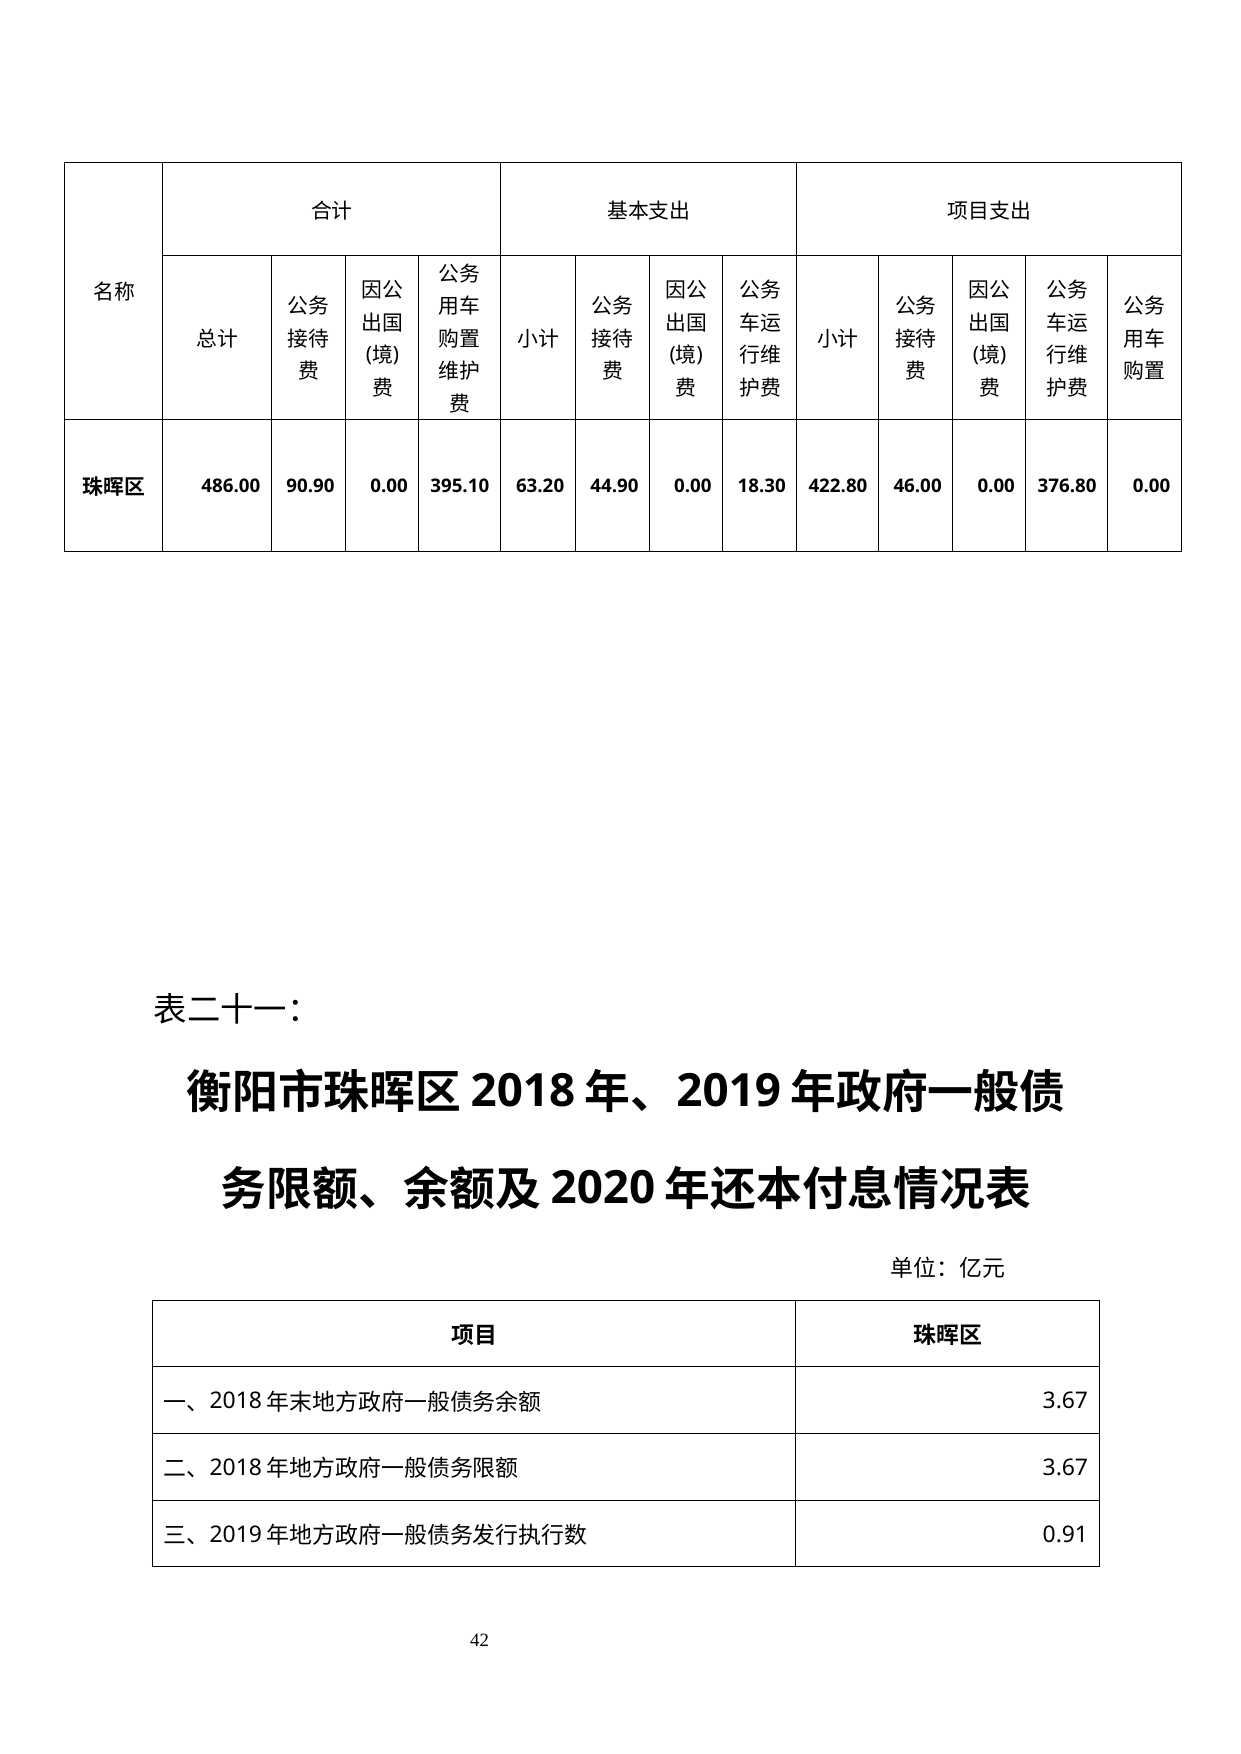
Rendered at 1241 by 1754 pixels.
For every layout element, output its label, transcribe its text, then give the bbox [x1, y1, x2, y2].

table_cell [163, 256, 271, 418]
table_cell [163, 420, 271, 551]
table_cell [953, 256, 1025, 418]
text 表二十一： [153, 974, 1087, 1039]
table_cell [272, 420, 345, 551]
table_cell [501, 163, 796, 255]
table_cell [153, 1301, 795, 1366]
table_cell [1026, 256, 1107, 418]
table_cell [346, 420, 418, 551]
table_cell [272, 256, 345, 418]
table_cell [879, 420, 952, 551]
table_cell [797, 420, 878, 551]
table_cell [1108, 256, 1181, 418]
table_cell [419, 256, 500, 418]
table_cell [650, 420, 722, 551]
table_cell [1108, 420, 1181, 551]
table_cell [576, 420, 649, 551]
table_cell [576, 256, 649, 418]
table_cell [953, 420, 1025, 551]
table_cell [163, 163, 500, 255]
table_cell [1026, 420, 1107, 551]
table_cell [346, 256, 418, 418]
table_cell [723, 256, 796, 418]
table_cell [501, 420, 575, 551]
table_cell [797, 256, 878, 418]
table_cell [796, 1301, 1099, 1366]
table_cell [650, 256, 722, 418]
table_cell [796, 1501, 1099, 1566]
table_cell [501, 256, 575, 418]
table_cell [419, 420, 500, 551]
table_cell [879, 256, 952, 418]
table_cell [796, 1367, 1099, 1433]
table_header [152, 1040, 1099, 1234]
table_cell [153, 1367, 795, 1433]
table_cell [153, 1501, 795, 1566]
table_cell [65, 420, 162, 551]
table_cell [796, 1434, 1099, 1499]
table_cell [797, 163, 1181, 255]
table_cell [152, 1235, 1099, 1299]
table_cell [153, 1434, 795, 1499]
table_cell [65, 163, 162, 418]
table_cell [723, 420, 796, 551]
